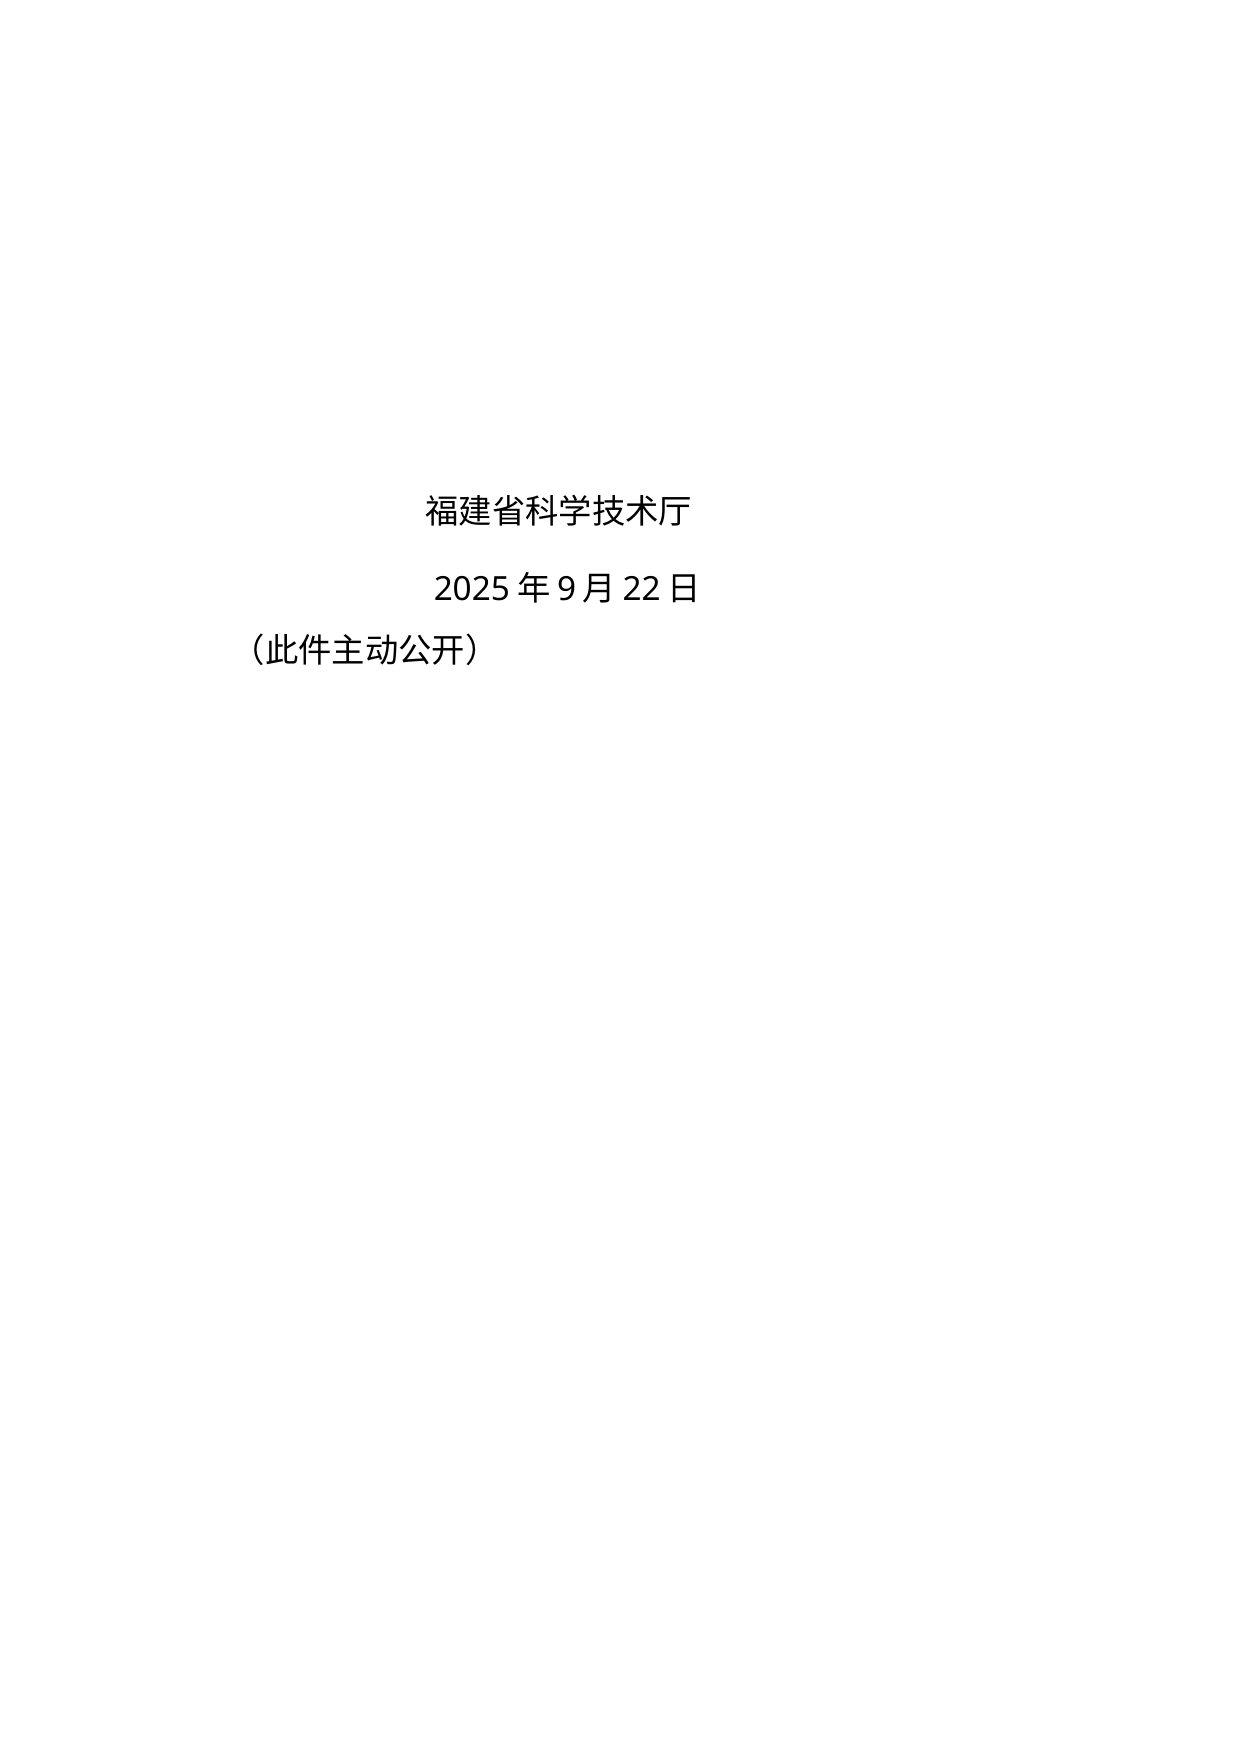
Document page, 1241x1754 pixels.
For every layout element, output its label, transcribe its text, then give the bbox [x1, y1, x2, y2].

text （此件主动公开） [165, 619, 1087, 673]
text 福建省科学技术厅 [165, 476, 1087, 541]
text 2025年9月22日 [165, 554, 1087, 619]
